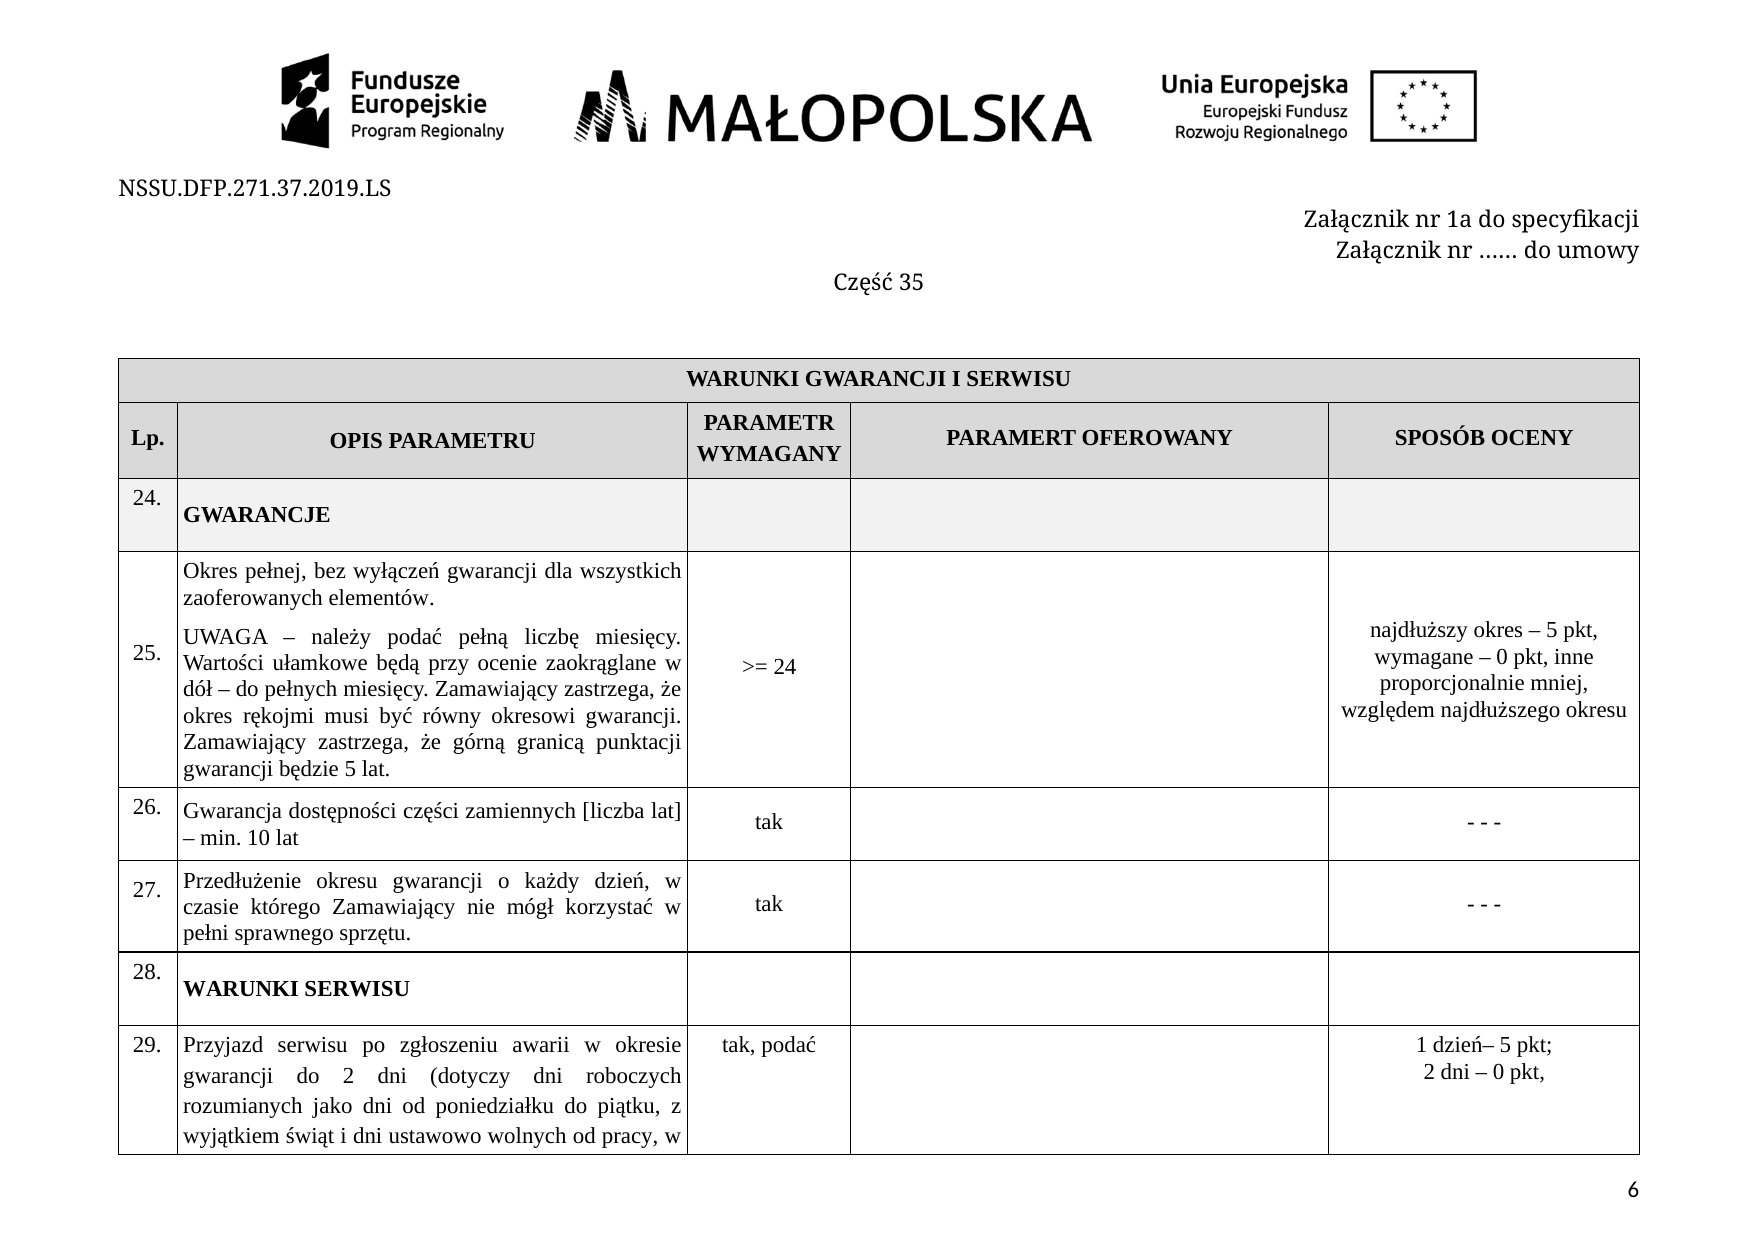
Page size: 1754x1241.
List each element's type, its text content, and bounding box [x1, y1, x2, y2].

table_cell [688, 479, 850, 551]
table_cell [1329, 953, 1639, 1025]
table_cell Lp. [119, 403, 177, 478]
table_cell [851, 788, 1328, 860]
table_cell tak [688, 861, 850, 951]
table_cell PARAMETR WYMAGANY [688, 403, 850, 478]
table_cell [119, 788, 177, 860]
table_cell [119, 552, 177, 787]
table_cell [119, 861, 177, 951]
table_cell - - - [1329, 788, 1639, 860]
table_cell [688, 953, 850, 1025]
table_cell [119, 953, 177, 1025]
table_cell [851, 552, 1328, 787]
table_cell [119, 479, 177, 551]
table_cell najdłuższy okres – 5 pkt, wymagane – 0 pkt, inne proporcjonalnie mniej, względem najdłuższego okresu [1329, 552, 1639, 787]
table_cell Okres pełnej, bez wyłączeń gwarancji dla wszystkich zaoferowanych elementów. UWAGA – należy podać pełną liczbę miesięcy. Wartości ułamkowe będą przy ocenie zaokrąglane w dół – do pełnych miesięcy. Zamawiający zastrzega, że okres rękojmi musi być równy okresowi gwarancji. Zamawiający zastrzega, że górną granicą punktacji gwarancji będzie 5 lat. [178, 552, 687, 787]
table_cell tak [688, 788, 850, 860]
table_cell OPIS PARAMETRU [178, 403, 687, 478]
table_cell GWARANCJE [178, 479, 687, 551]
table_cell SPOSÓB OCENY [1329, 403, 1639, 478]
table_cell PARAMERT OFEROWANY [851, 403, 1328, 478]
table_cell [119, 1026, 177, 1154]
table_cell >= 24 [688, 552, 850, 787]
table_cell [1329, 479, 1639, 551]
picture [258, 29, 1499, 172]
table_cell [851, 953, 1328, 1025]
table_cell 1 dzień– 5 pkt; 2 dni – 0 pkt, [1329, 1026, 1639, 1154]
table_header WARUNKI GWARANCJI I SERWISU [119, 359, 1639, 402]
table_cell - - - [1329, 861, 1639, 951]
table_cell Gwarancja dostępności części zamiennych [liczba lat] – min. 10 lat [178, 788, 687, 860]
table_cell [851, 479, 1328, 551]
table_cell tak, podać [688, 1026, 850, 1154]
table_cell Przedłużenie okresu gwarancji o każdy dzień, w czasie którego Zamawiający nie mógł korzystać w pełni sprawnego sprzętu. [178, 861, 687, 951]
table_cell [851, 1026, 1328, 1154]
table_cell [851, 861, 1328, 951]
table_cell WARUNKI SERWISU [178, 953, 687, 1025]
